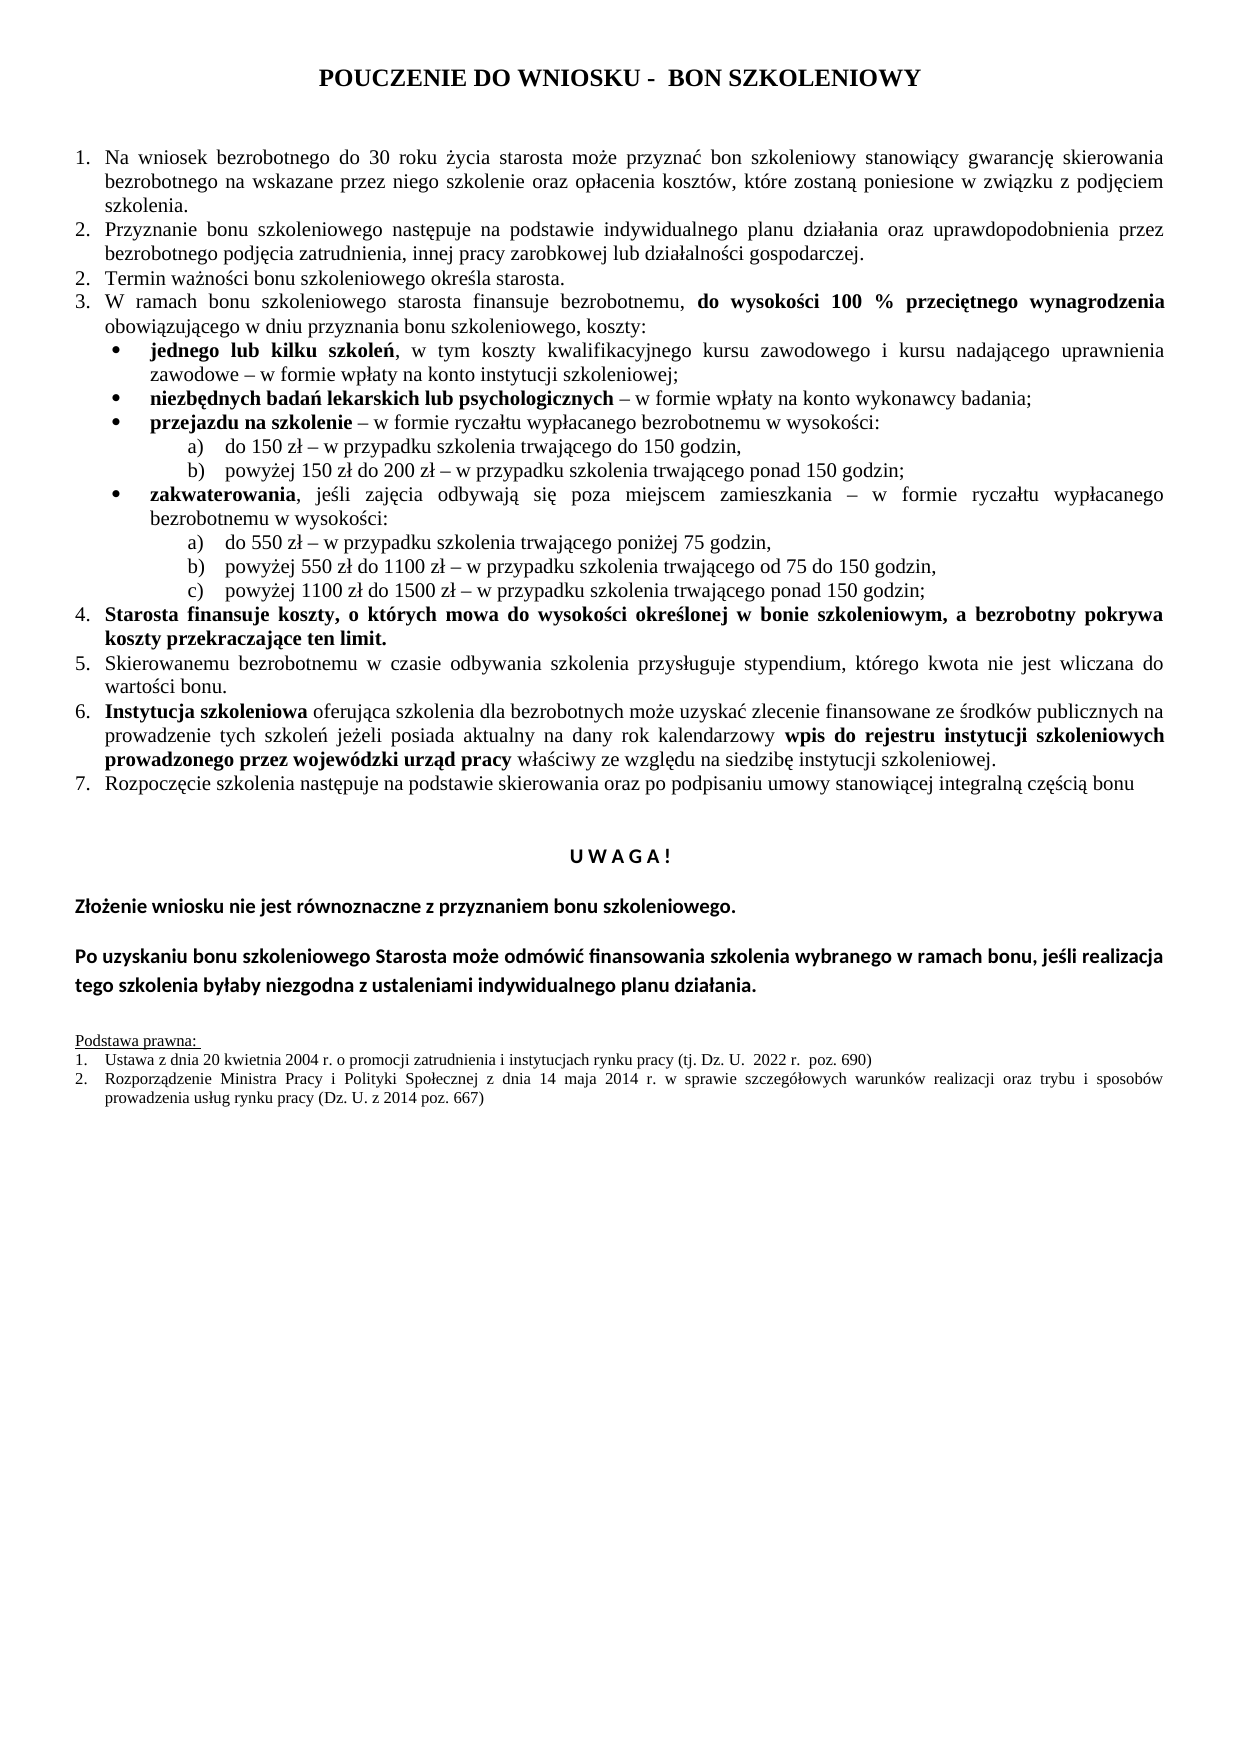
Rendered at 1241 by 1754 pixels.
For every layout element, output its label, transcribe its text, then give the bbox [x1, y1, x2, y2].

list Rozpoczęcie szkolenia następuje na podstawie skierowania oraz po podpisaniu umowy stanowiącej integralną częścią bonu [75, 771, 1165, 795]
list niezbędnych badań lekarskich lub psychologicznych – w formie wpłaty na konto wykonawcy badania; [112, 386, 1165, 410]
list do 150 zł – w przypadku szkolenia trwającego do 150 godzin, [187, 434, 1165, 458]
list powyżej 150 zł do 200 zł – w przypadku szkolenia trwającego ponad 150 godzin; [187, 458, 1165, 482]
list Ustawa z dnia 20 kwietnia 2004 r. o promocji zatrudnienia i instytucjach rynku pracy (tj. Dz. U. 2022 r. poz. 690) [75, 1050, 1165, 1069]
list Rozporządzenie Ministra Pracy i Polityki Społecznej z dnia 14 maja 2014 r. w sprawie szczegółowych warunków realizacji oraz trybu i sposobów prowadzenia usług rynku pracy (Dz. U. z 2014 poz. 667) [75, 1069, 1165, 1107]
list Starosta finansuje koszty, o których mowa do wysokości określonej w bonie szkoleniowym, a bezrobotny pokrywa koszty przekraczające ten limit. [75, 602, 1165, 650]
list powyżej 550 zł do 1100 zł – w przypadku szkolenia trwającego od 75 do 150 godzin, [187, 554, 1165, 578]
list do 550 zł – w przypadku szkolenia trwającego poniżej 75 godzin, [187, 530, 1165, 554]
list Na wniosek bezrobotnego do 30 roku życia starosta może przyznać bon szkoleniowy stanowiący gwarancję skierowania bezrobotnego na wskazane przez niego szkolenie oraz opłacenia kosztów, które zostaną poniesione w związku z podjęciem szkolenia. [75, 145, 1165, 217]
list przejazdu na szkolenie – w formie ryczałtu wypłacanego bezrobotnemu w wysokości: [112, 410, 1165, 434]
list Skierowanemu bezrobotnemu w czasie odbywania szkolenia przysługuje stypendium, którego kwota nie jest wliczana do wartości bonu. [75, 650, 1165, 698]
list Przyznanie bonu szkoleniowego następuje na podstawie indywidualnego planu działania oraz uprawdopodobnienia przez bezrobotnego podjęcia zatrudnienia, innej pracy zarobkowej lub działalności gospodarczej. [75, 217, 1165, 265]
list powyżej 1100 zł do 1500 zł – w przypadku szkolenia trwającego ponad 150 godzin; [187, 578, 1165, 602]
list W ramach bonu szkoleniowego starosta finansuje bezrobotnemu, do wysokości 100 % przeciętnego wynagrodzenia obowiązującego w dniu przyznania bonu szkoleniowego, koszty: [75, 289, 1165, 338]
text Złożenie wniosku nie jest równoznaczne z przyznaniem bonu szkoleniowego. [75, 893, 1165, 919]
list zakwaterowania, jeśli zajęcia odbywają się poza miejscem zamieszkania – w formie ryczałtu wypłacanego bezrobotnemu w wysokości: [112, 482, 1165, 530]
list Instytucja szkoleniowa oferująca szkolenia dla bezrobotnych może uzyskać zlecenie finansowane ze środków publicznych na prowadzenie tych szkoleń jeżeli posiada aktualny na dany rok kalendarzowy wpis do rejestru instytucji szkoleniowych prowadzonego przez wojewódzki urząd pracy właściwy ze względu na siedzibę instytucji szkoleniowej. [75, 698, 1165, 771]
list jednego lub kilku szkoleń, w tym koszty kwalifikacyjnego kursu zawodowego i kursu nadającego uprawnienia zawodowe – w formie wpłaty na konto instytucji szkoleniowej; [112, 338, 1165, 386]
text Po uzyskaniu bonu szkoleniowego Starosta może odmówić finansowania szkolenia wybranego w ramach bonu, jeśli realizacja tego szkolenia byłaby niezgodna z ustaleniami indywidualnego planu działania. [75, 943, 1165, 998]
list Termin ważności bonu szkoleniowego określa starosta. [75, 265, 1165, 289]
text U W A G A ! [75, 843, 1165, 869]
list Podstawa prawna: [75, 1031, 1165, 1050]
text POUCZENIE DO WNIOSKU - BON SZKOLENIOWY [75, 63, 1165, 92]
